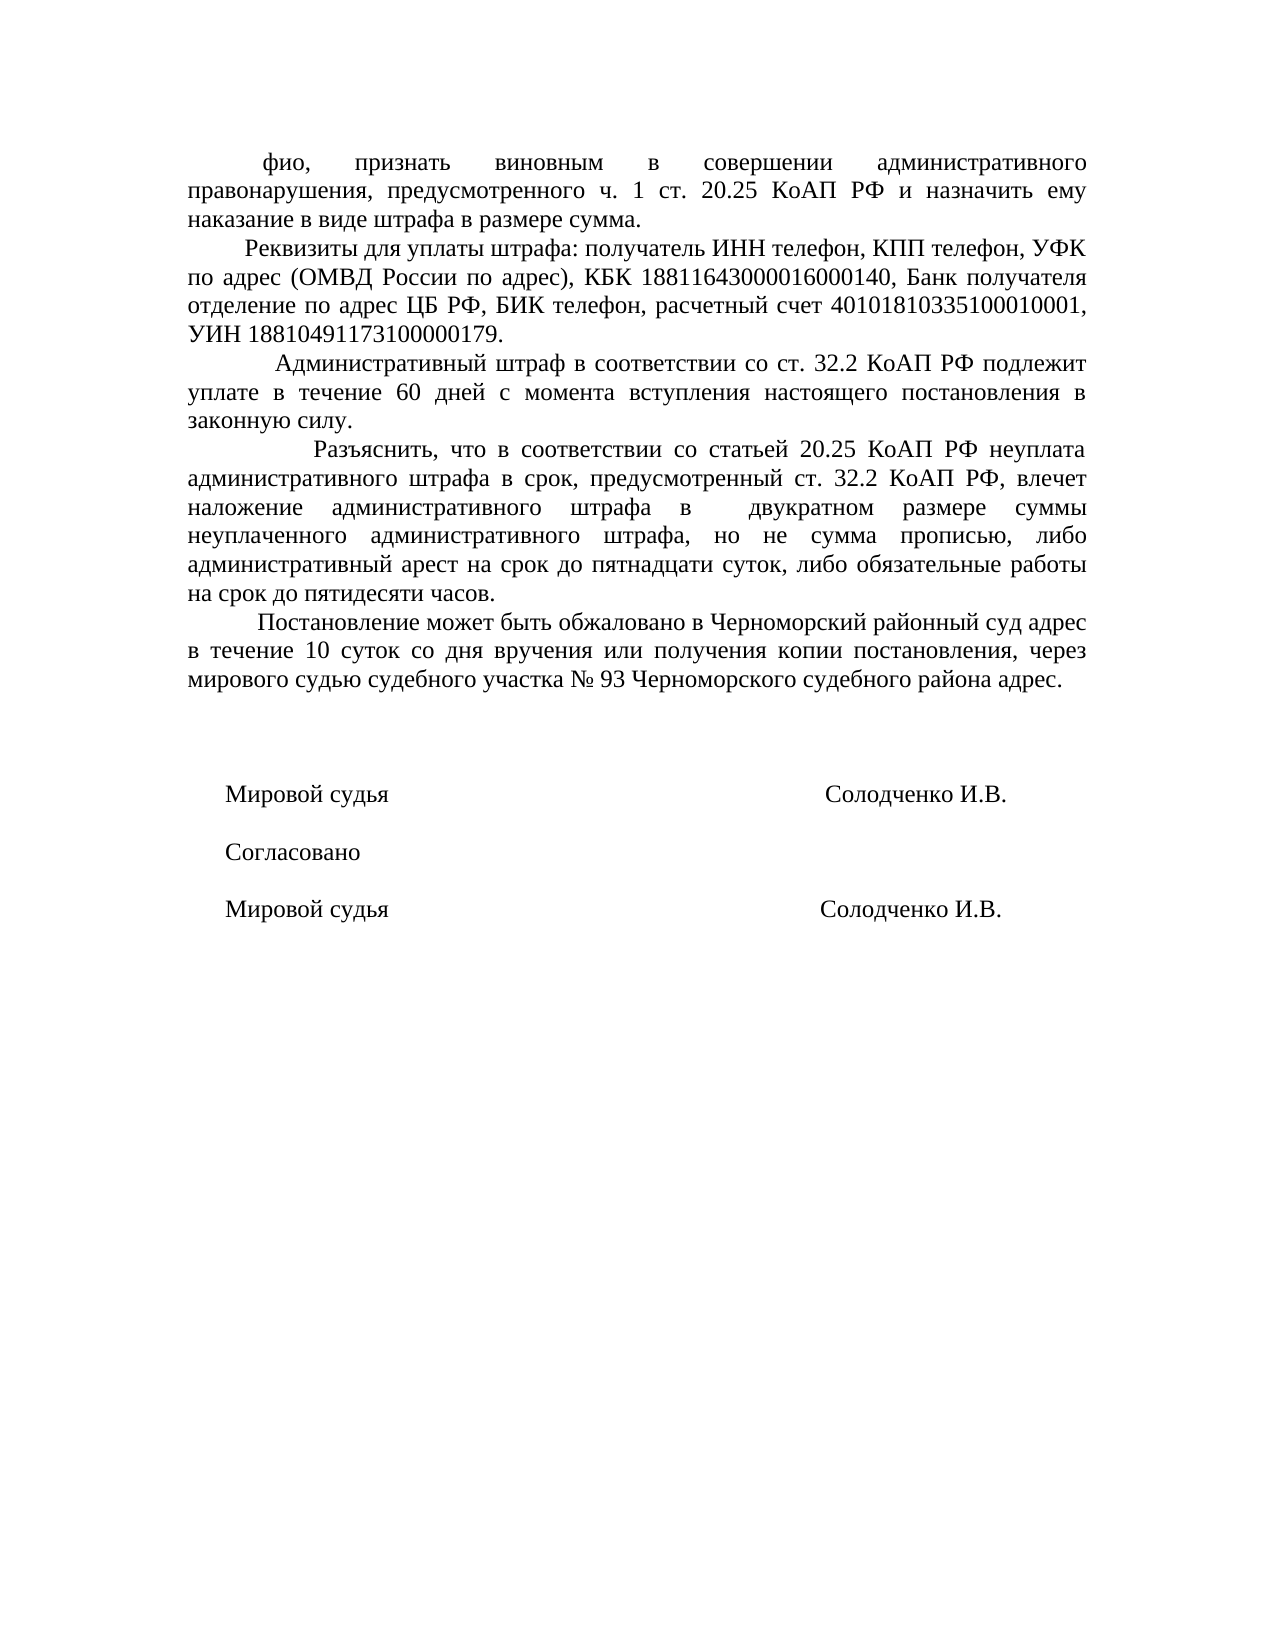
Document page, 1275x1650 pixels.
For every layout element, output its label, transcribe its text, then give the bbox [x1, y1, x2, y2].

text Согласовано [187, 837, 1087, 866]
text Реквизиты для уплаты штрафа: получатель ИНН телефон, КПП телефон, УФК по адрес (ОМВД России по адрес), КБК 18811643000016000140, Банк получателя отделение по адрес ЦБ РФ, БИК телефон, расчетный счет 40101810335100010001, УИН 18810491173100000179. [187, 233, 1087, 348]
text Административный штраф в соответствии со ст. 32.2 КоАП РФ подлежит уплате в течение 60 дней с момента вступления настоящего постановления в законную силу. [187, 348, 1087, 434]
text Мировой судья Солодченко И.В. [187, 779, 1087, 808]
text Разъяснить, что в соответствии со статьей 20.25 КоАП РФ неуплата административного штрафа в срок, предусмотренный ст. 32.2 КоАП РФ, влечет наложение административного штрафа в двукратном размере суммы неуплаченного административного штрафа, но не сумма прописью, либо административный арест на срок до пятнадцати суток, либо обязательные работы на срок до пятидесяти часов. [187, 434, 1087, 607]
text фио, признать виновным в совершении административного правонарушения, предусмотренного ч. 1 ст. 20.25 КоАП РФ и назначить ему наказание в виде штрафа в размере сумма. [187, 147, 1087, 233]
text Постановление может быть обжаловано в Черноморский районный суд адрес в течение 10 суток со дня вручения или получения копии постановления, через мирового судью судебного участка № 93 Черноморского судебного района адрес. [187, 607, 1087, 693]
text Мировой судья Солодченко И.В. [187, 894, 1087, 923]
